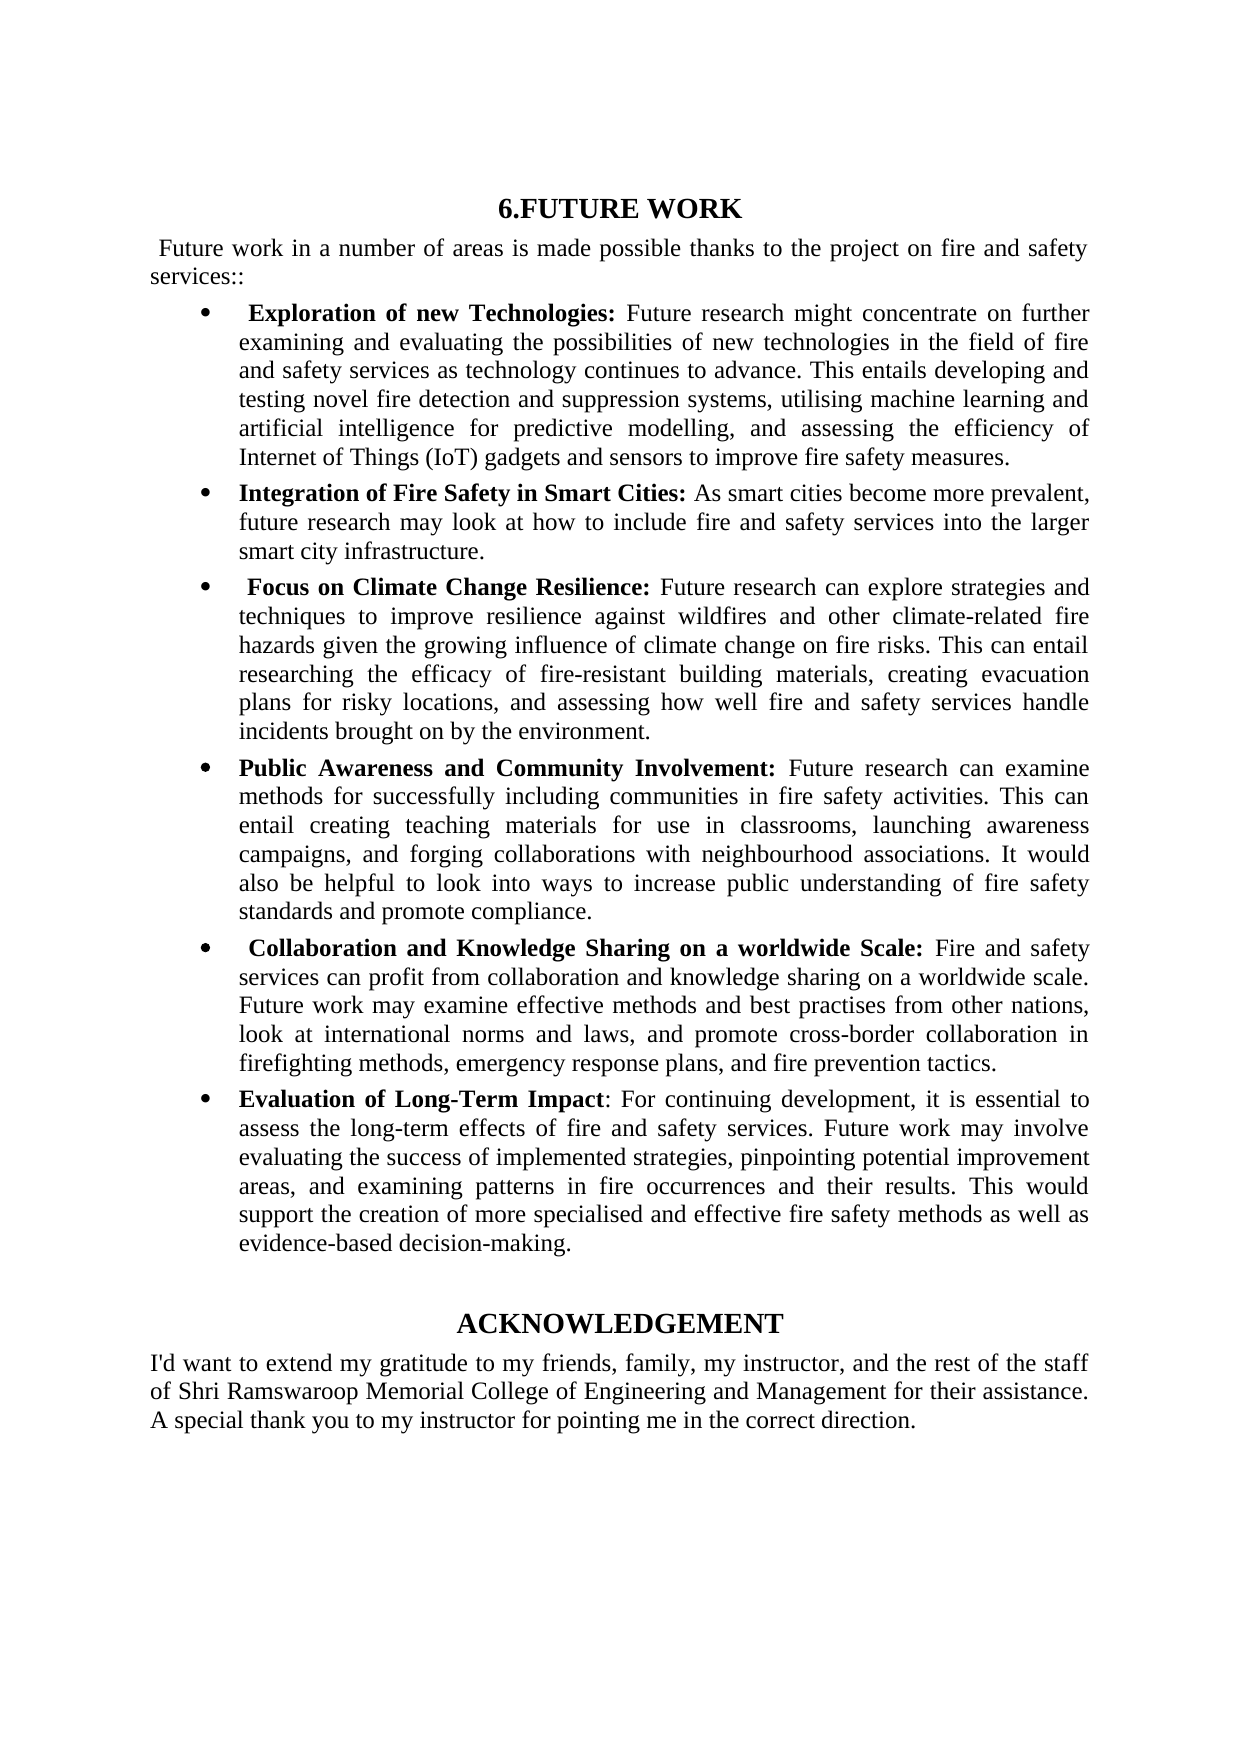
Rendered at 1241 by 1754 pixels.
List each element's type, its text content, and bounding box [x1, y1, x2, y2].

text I'd want to extend my gratitude to my friends, family, my instructor, and the rest of the staff of Shri Ramswaroop Memorial College of Engineering and Management for their assistance. A special thank you to my instructor for pointing me in the correct direction. [150, 1348, 1090, 1434]
text ACKNOWLEDGEMENT [150, 1306, 1090, 1340]
list Integration of Fire Safety in Smart Cities: As smart cities become more prevalent, future research may look at how to include fire and safety services into the larger smart city infrastructure. [201, 478, 1090, 564]
text Future work in a number of areas is made possible thanks to the project on fire and safety services:: [150, 233, 1090, 290]
text 6.FUTURE WORK [150, 191, 1090, 225]
list Exploration of new Technologies: Future research might concentrate on further examining and evaluating the possibilities of new technologies in the field of fire and safety services as technology continues to advance. This entails developing and testing novel fire detection and suppression systems, utilising machine learning and artificial intelligence for predictive modelling, and assessing the efficiency of Internet of Things (IoT) gadgets and sensors to improve fire safety measures. [201, 298, 1090, 471]
list Collaboration and Knowledge Sharing on a worldwide Scale: Fire and safety services can profit from collaboration and knowledge sharing on a worldwide scale. Future work may examine effective methods and best practises from other nations, look at international norms and laws, and promote cross-border collaboration in firefighting methods, emergency response plans, and fire prevention tactics. [201, 933, 1090, 1077]
list Focus on Climate Change Resilience: Future research can explore strategies and techniques to improve resilience against wildfires and other climate-related fire hazards given the growing influence of climate change on fire risks. This can entail researching the efficacy of fire-resistant building materials, creating evacuation plans for risky locations, and assessing how well fire and safety services handle incidents brought on by the environment. [201, 572, 1090, 745]
list Evaluation of Long-Term Impact: For continuing development, it is essential to assess the long-term effects of fire and safety services. Future work may involve evaluating the success of implemented strategies, pinpointing potential improvement areas, and examining patterns in fire occurrences and their results. This would support the creation of more specialised and effective fire safety methods as well as evidence-based decision-making. [201, 1084, 1090, 1257]
list Public Awareness and Community Involvement: Future research can examine methods for successfully including communities in fire safety activities. This can entail creating teaching materials for use in classrooms, launching awareness campaigns, and forging collaborations with neighbourhood associations. It would also be helpful to look into ways to increase public understanding of fire safety standards and promote compliance. [201, 753, 1090, 925]
